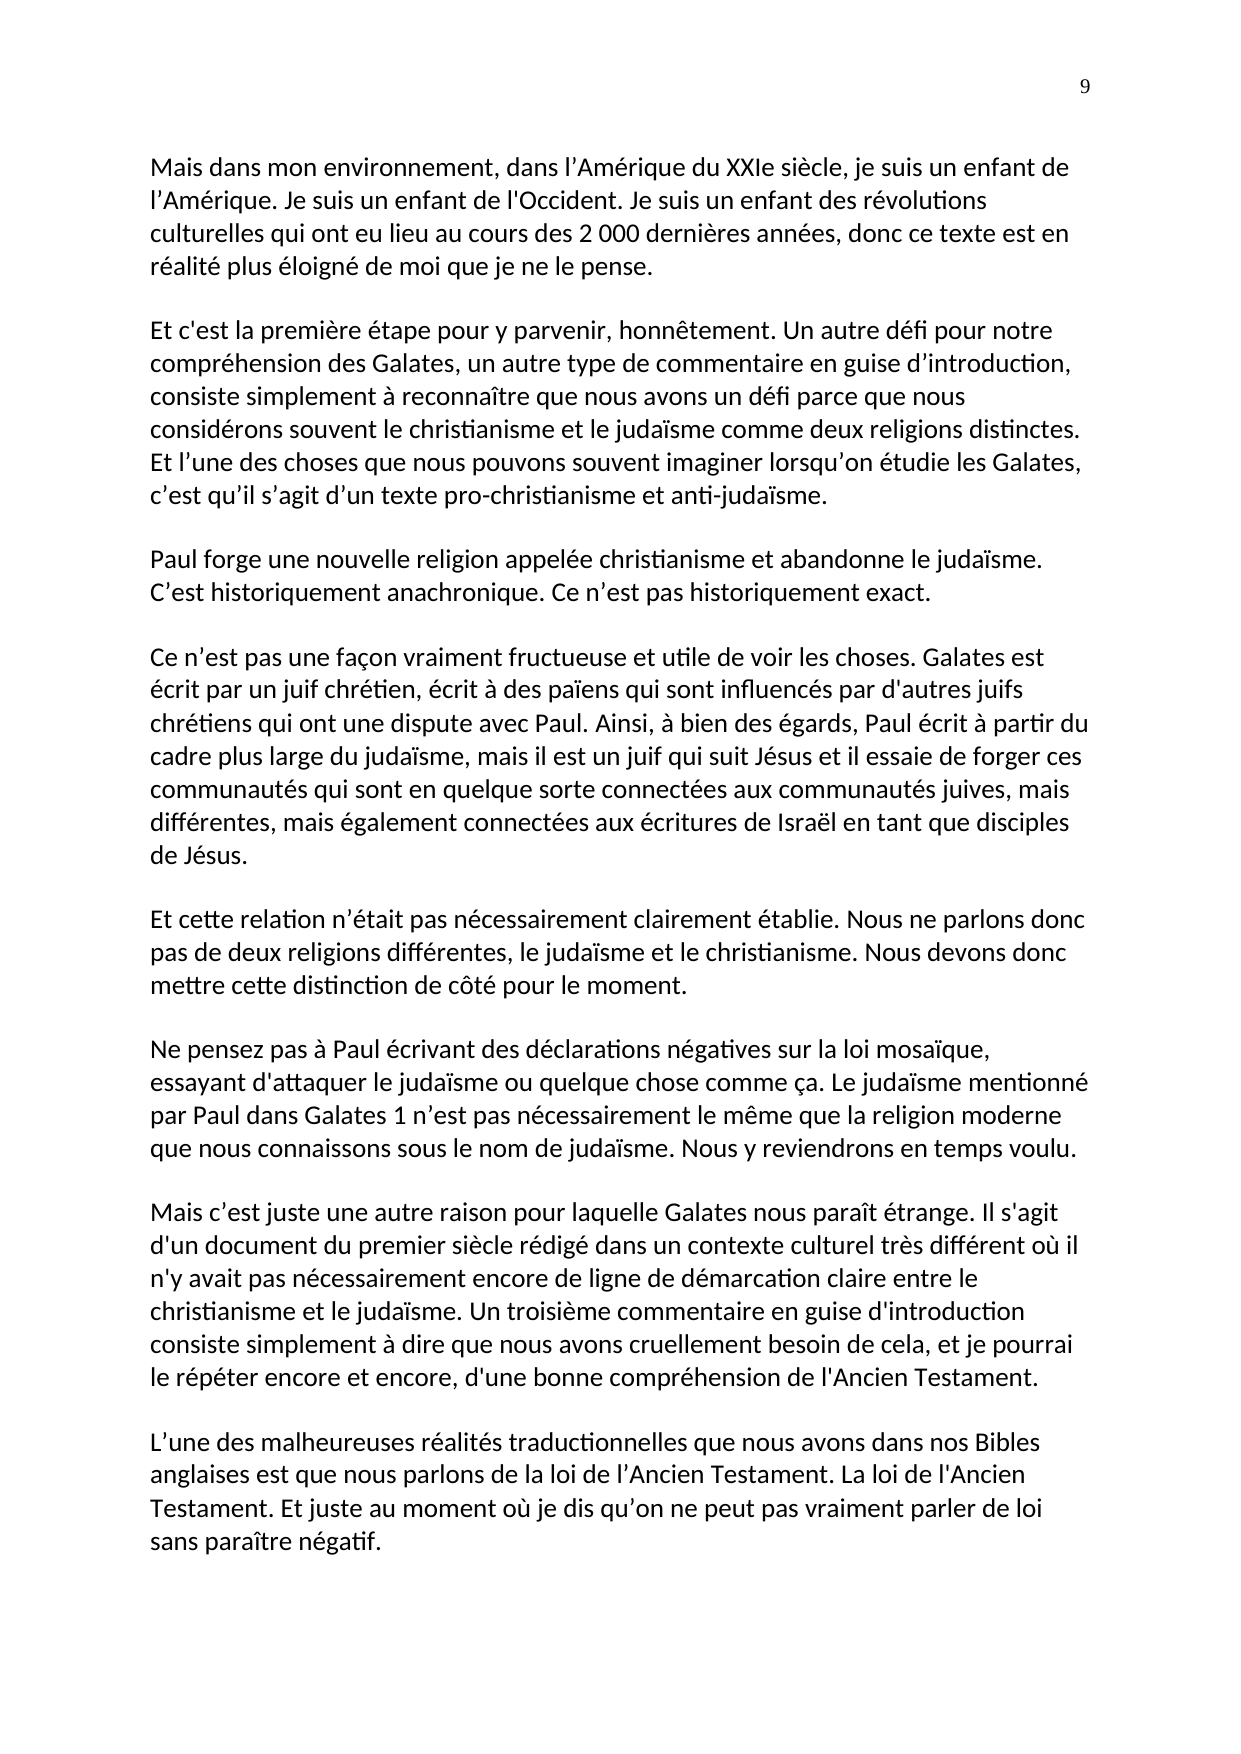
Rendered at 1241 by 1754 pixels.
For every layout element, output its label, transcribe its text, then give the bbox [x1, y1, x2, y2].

text Ce n’est pas une façon vraiment fructueuse et utile de voir les choses. Galates est écrit par un juif chrétien, écrit à des païens qui sont influencés par d'autres juifs chrétiens qui ont une dispute avec Paul. Ainsi, à bien des égards, Paul écrit à partir du cadre plus large du judaïsme, mais il est un juif qui suit Jésus et il essaie de forger ces communautés qui sont en quelque sorte connectées aux communautés juives, mais différentes, mais également connectées aux écritures de Israël en tant que disciples de Jésus. [150, 640, 1090, 871]
text Paul forge une nouvelle religion appelée christianisme et abandonne le judaïsme. C’est historiquement anachronique. Ce n’est pas historiquement exact. [150, 542, 1090, 608]
text L’une des malheureuses réalités traductionnelles que nous avons dans nos Bibles anglaises est que nous parlons de la loi de l’Ancien Testament. La loi de l'Ancien Testament. Et juste au moment où je dis qu’on ne peut pas vraiment parler de loi sans paraître négatif. [150, 1425, 1090, 1557]
text Ne pensez pas à Paul écrivant des déclarations négatives sur la loi mosaïque, essayant d'attaquer le judaïsme ou quelque chose comme ça. Le judaïsme mentionné par Paul dans Galates 1 n’est pas nécessairement le même que la religion moderne que nous connaissons sous le nom de judaïsme. Nous y reviendrons en temps voulu. [150, 1032, 1090, 1164]
text Et cette relation n’était pas nécessairement clairement établie. Nous ne parlons donc pas de deux religions différentes, le judaïsme et le christianisme. Nous devons donc mettre cette distinction de côté pour le moment. [150, 902, 1090, 1001]
text Et c'est la première étape pour y parvenir, honnêtement. Un autre défi pour notre compréhension des Galates, un autre type de commentaire en guise d’introduction, consiste simplement à reconnaître que nous avons un défi parce que nous considérons souvent le christianisme et le judaïsme comme deux religions distinctes. Et l’une des choses que nous pouvons souvent imaginer lorsqu’on étudie les Galates, c’est qu’il s’agit d’un texte pro-christianisme et anti-judaïsme. [150, 313, 1090, 511]
text Mais dans mon environnement, dans l’Amérique du XXIe siècle, je suis un enfant de l’Amérique. Je suis un enfant de l'Occident. Je suis un enfant des révolutions culturelles qui ont eu lieu au cours des 2 000 dernières années, donc ce texte est en réalité plus éloigné de moi que je ne le pense. [150, 150, 1090, 282]
text Mais c’est juste une autre raison pour laquelle Galates nous paraît étrange. Il s'agit d'un document du premier siècle rédigé dans un contexte culturel très différent où il n'y avait pas nécessairement encore de ligne de démarcation claire entre le christianisme et le judaïsme. Un troisième commentaire en guise d'introduction consiste simplement à dire que nous avons cruellement besoin de cela, et je pourrai le répéter encore et encore, d'une bonne compréhension de l'Ancien Testament. [150, 1195, 1090, 1393]
